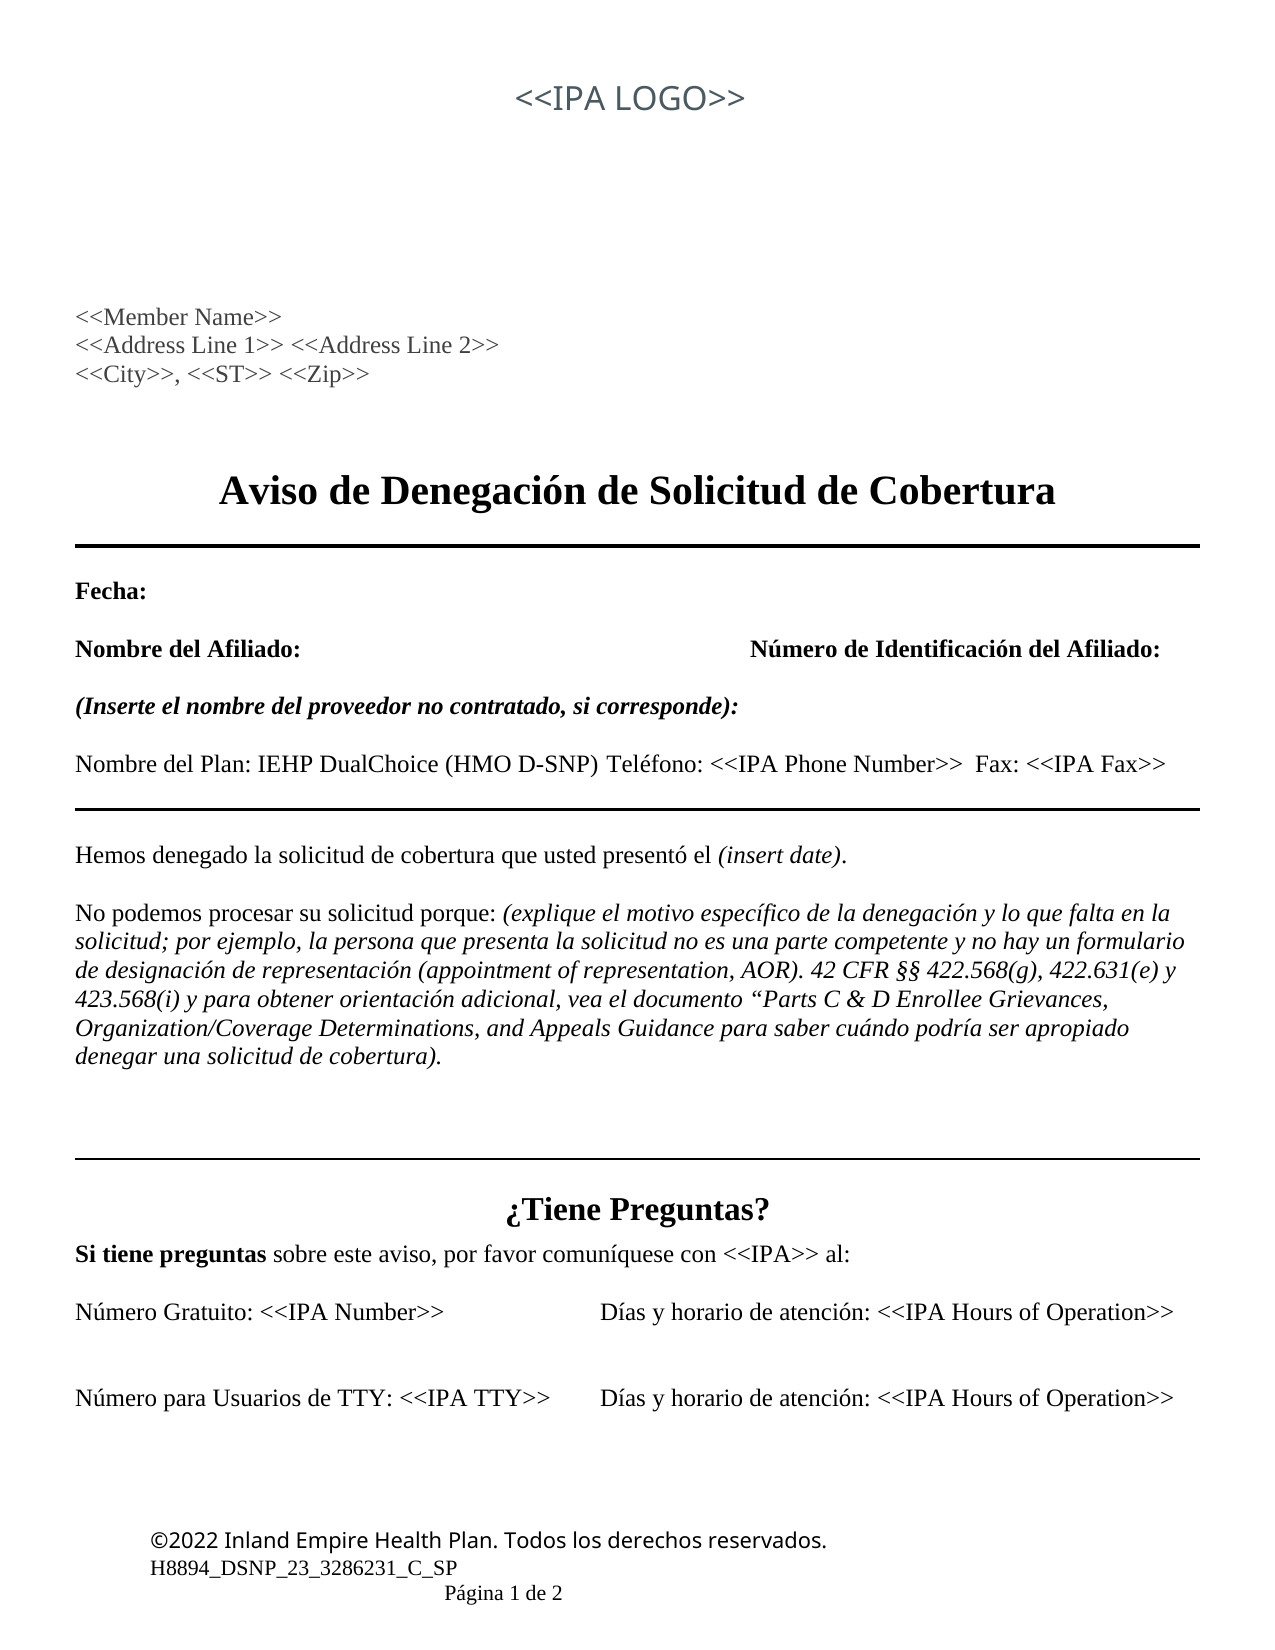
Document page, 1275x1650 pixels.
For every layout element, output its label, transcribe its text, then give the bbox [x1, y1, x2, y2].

text Aviso de Denegación de Solicitud de Cobertura [75, 466, 1200, 514]
text Nombre del Plan: IEHP DualChoice (HMO D-SNP) Teléfono: <<IPA Phone Number>> Fax: <<IPA Fax>> [75, 749, 1200, 777]
text Número Gratuito: <<IPA Number>> Días y horario de atención: <<IPA Hours of Operation>> [75, 1297, 1200, 1326]
text ¿Tiene Preguntas? [75, 1189, 1200, 1227]
text Si tiene preguntas sobre este aviso, por favor comuníquese con <<IPA>> al: [75, 1239, 1200, 1297]
text No podemos procesar su solicitud porque: (explique el motivo específico de la denegación y lo que falta en la solicitud; por ejemplo, la persona que presenta la solicitud no es una parte competente y no hay un formulario de designación de representación (appointment of representation, AOR). 42 CFR §§ 422.568(g), 422.631(e) y 423.568(i) y para obtener orientación adicional, vea el documento “Parts C & D Enrollee Grievances, Organization/Coverage Determinations, and Appeals Guidance para saber cuándo podría ser apropiado denegar una solicitud de cobertura). [75, 898, 1200, 1070]
text Fecha: [75, 576, 1200, 605]
text Número para Usuarios de TTY: <<IPA TTY>> Días y horario de atención: <<IPA Hours of Operation>> [75, 1383, 1200, 1412]
text Hemos denegado la solicitud de cobertura que usted presentó el (insert date). [75, 840, 1200, 869]
text (Inserte el nombre del proveedor no contratado, si corresponde): [75, 691, 1200, 720]
text Nombre del Afiliado: Número de Identificación del Afiliado: [75, 634, 1200, 662]
